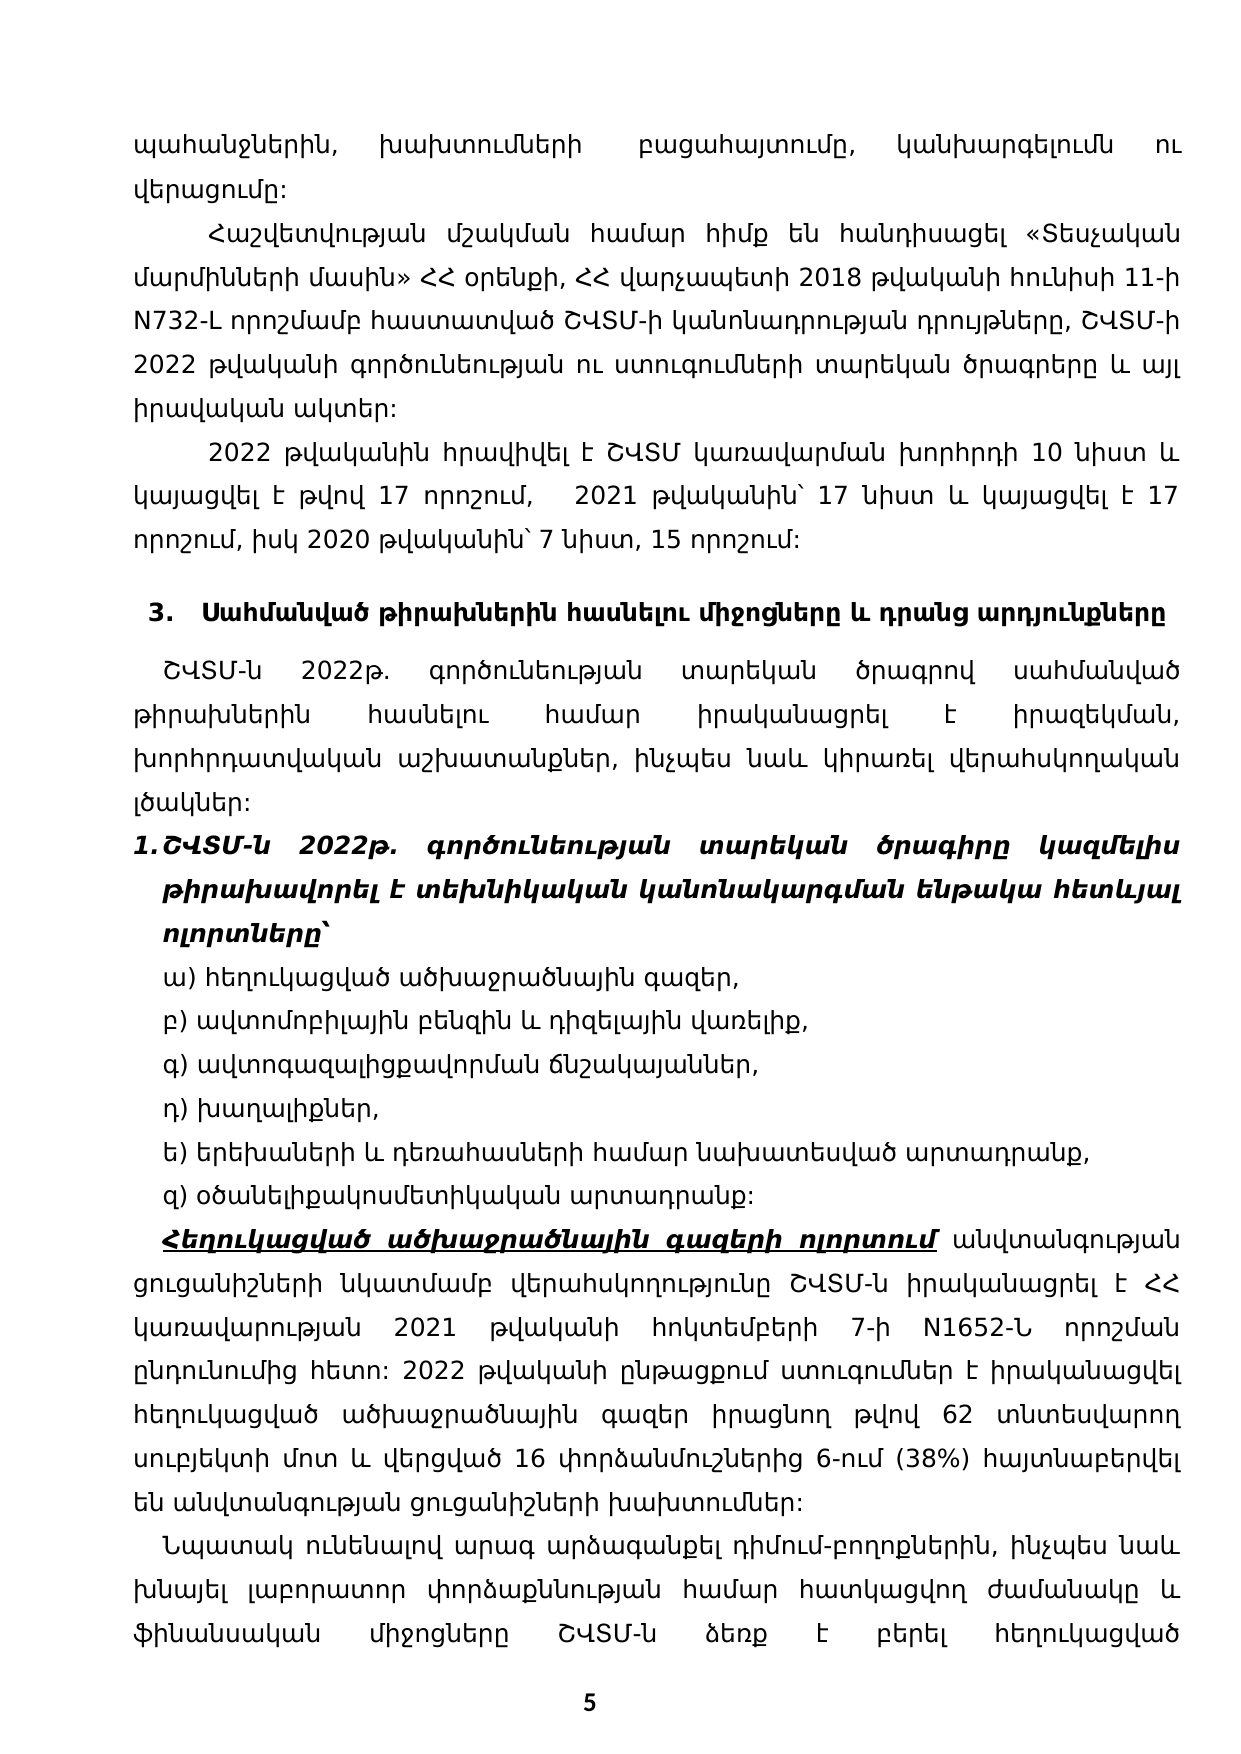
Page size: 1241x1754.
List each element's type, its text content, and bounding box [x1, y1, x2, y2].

text 2022 թվականին հրավիվել է ՇՎՏՄ կառավարման խորհրդի 10 նիստ և կայացվել է թվով 17 որոշում, 2021 թվականին՝ 17 նիստ և կայացվել է 17 որոշում, իսկ 2020 թվականին՝ 7 նիստ, 15 որոշում: [133, 438, 1181, 554]
text ե) երեխաների և դեռահասների համար նախատեսված արտադրանք, [162, 1138, 1181, 1167]
text գ) ավտոգազալիցքավորման ճնշակայաններ, [162, 1050, 1181, 1079]
text Հաշվետվության մշակման համար հիմք են հանդիսացել «Տեսչական մարմինների մասին» ՀՀ օրենքի, ՀՀ վարչապետի 2018 թվականի հունիսի 11-ի N732-Լ որոշմամբ հաստատված ՇՎՏՄ-ի կանոնադրության դրույթները, ՇՎՏՄ-ի 2022 թվականի գործունեության ու ստուգումների տարեկան ծրագրերը և այլ իրավական ակտեր: [133, 219, 1181, 423]
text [133, 130, 1181, 204]
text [133, 1531, 1181, 1648]
text ա) հեղուկացված ածխաջրածնային գազեր, [162, 963, 1181, 992]
text Հեղուկացված ածխաջրածնային գազերի ոլորտում անվտանգության ցուցանիշների նկատմամբ վերահսկողությունը ՇՎՏՄ-ն իրականացրել է ՀՀ կառավարության 2021 թվականի հոկտեմբերի 7-ի N1652-Ն որոշման ընդունումից հետո: 2022 թվականի ընթացքում ստուգումներ է իրականացվել հեղուկացված ածխաջրածնային գազեր իրացնող թվով 62 տնտեսվարող սուբյեկտի մոտ և վերցված 16 փորձանմուշներից 6-ում (38%) հայտնաբերվել են անվտանգության ցուցանիշների խախտումներ: [133, 1225, 1181, 1517]
text զ) օծանելիքակոսմետիկական արտադրանք: [162, 1181, 1181, 1211]
list ՇՎՏՄ-ն 2022թ. գործունեության տարեկան ծրագիրը կազմելիս թիրախավորել է տեխնիկական կանոնակարգման ենթակա հետևյալ ոլորտները՝ [133, 831, 1181, 948]
text ՇՎՏՄ-ն 2022թ. գործունեության տարեկան ծրագրով սահմանված թիրախներին հասնելու համար իրականացրել է իրազեկման, խորհրդատվական աշխատանքներ, ինչպես նաև կիրառել վերահսկողական լծակներ: [133, 656, 1181, 817]
text բ) ավտոմոբիլային բենզին և դիզելային վառելիք, [162, 1006, 1181, 1036]
list Սահմանված թիրախներին հասնելու միջոցները և դրանց արդյունքները [133, 598, 1181, 627]
text դ) խաղալիքներ, [162, 1094, 1181, 1123]
